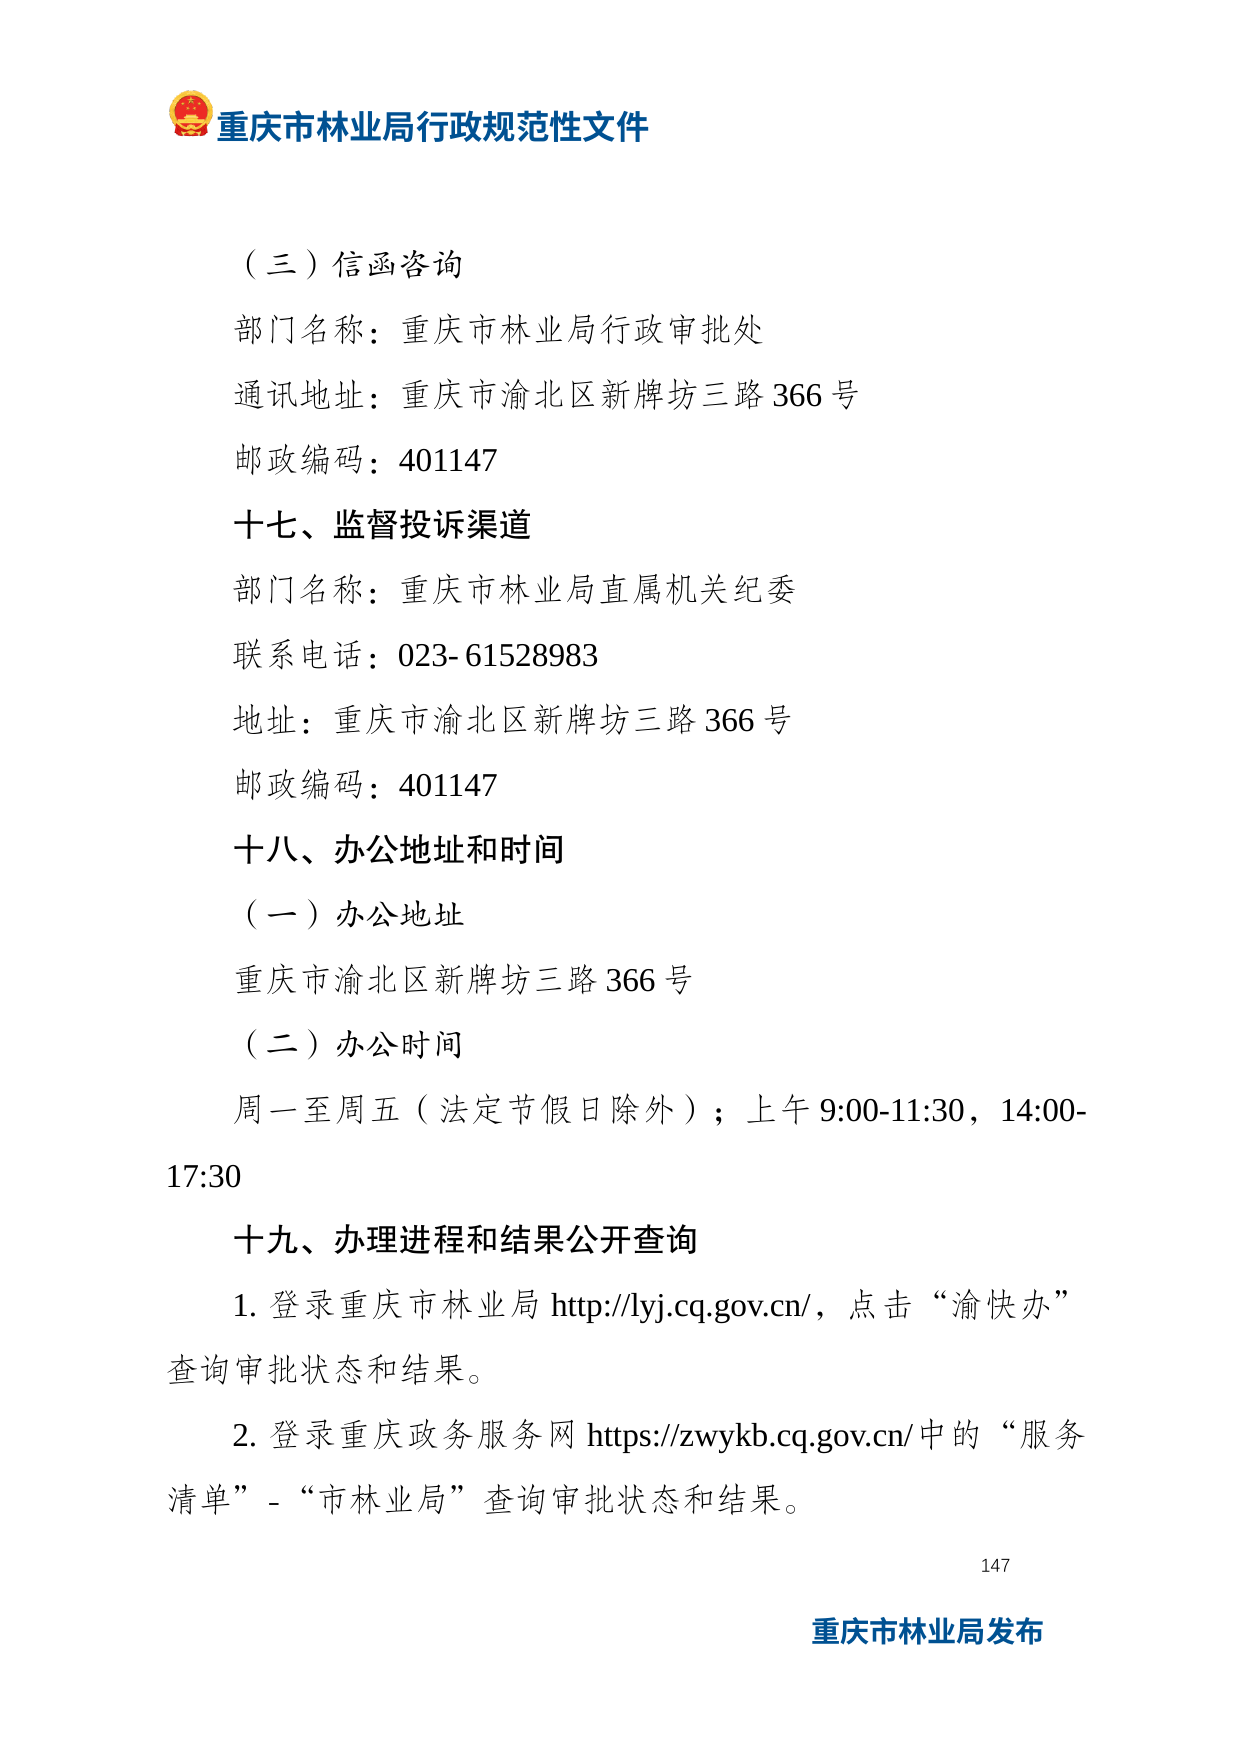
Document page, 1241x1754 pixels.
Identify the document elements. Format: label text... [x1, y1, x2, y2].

text 重庆市渝北区新牌坊三路366号 [165, 948, 1087, 1013]
text 联系电话：023- 61528983 [165, 623, 1087, 688]
text 部门名称：重庆市林业局直属机关纪委 [165, 558, 1087, 623]
text 地址：重庆市渝北区新牌坊三路366号 [165, 688, 1087, 753]
text 十九、办理进程和结果公开查询 [165, 1208, 1087, 1273]
text 通讯地址：重庆市渝北区新牌坊三路366号 [165, 363, 1087, 428]
picture [165, 88, 217, 140]
text 十七、监督投诉渠道 [165, 493, 1087, 558]
text 邮政编码：401147 [165, 753, 1087, 818]
text （二）办公时间 [165, 1013, 1087, 1078]
text 十八、办公地址和时间 [165, 818, 1087, 883]
text 周一至周五（法定节假日除外）；上午9:00-11:30，14:00-17:30 [165, 1078, 1087, 1208]
text 邮政编码：401147 [165, 428, 1087, 493]
text 部门名称：重庆市林业局行政审批处 [165, 298, 1087, 363]
text （一）办公地址 [165, 883, 1087, 948]
text 1. 登录重庆市林业局http://lyj.cq.gov.cn/，点击“渝快办”查询审批状态和结果。 [165, 1273, 1087, 1403]
text 2. 登录重庆政务服务网https://zwykb.cq.gov.cn/中的“服务清单”-“市林业局”查询审批状态和结果。 [165, 1403, 1087, 1533]
text （三）信函咨询 [165, 233, 1087, 298]
